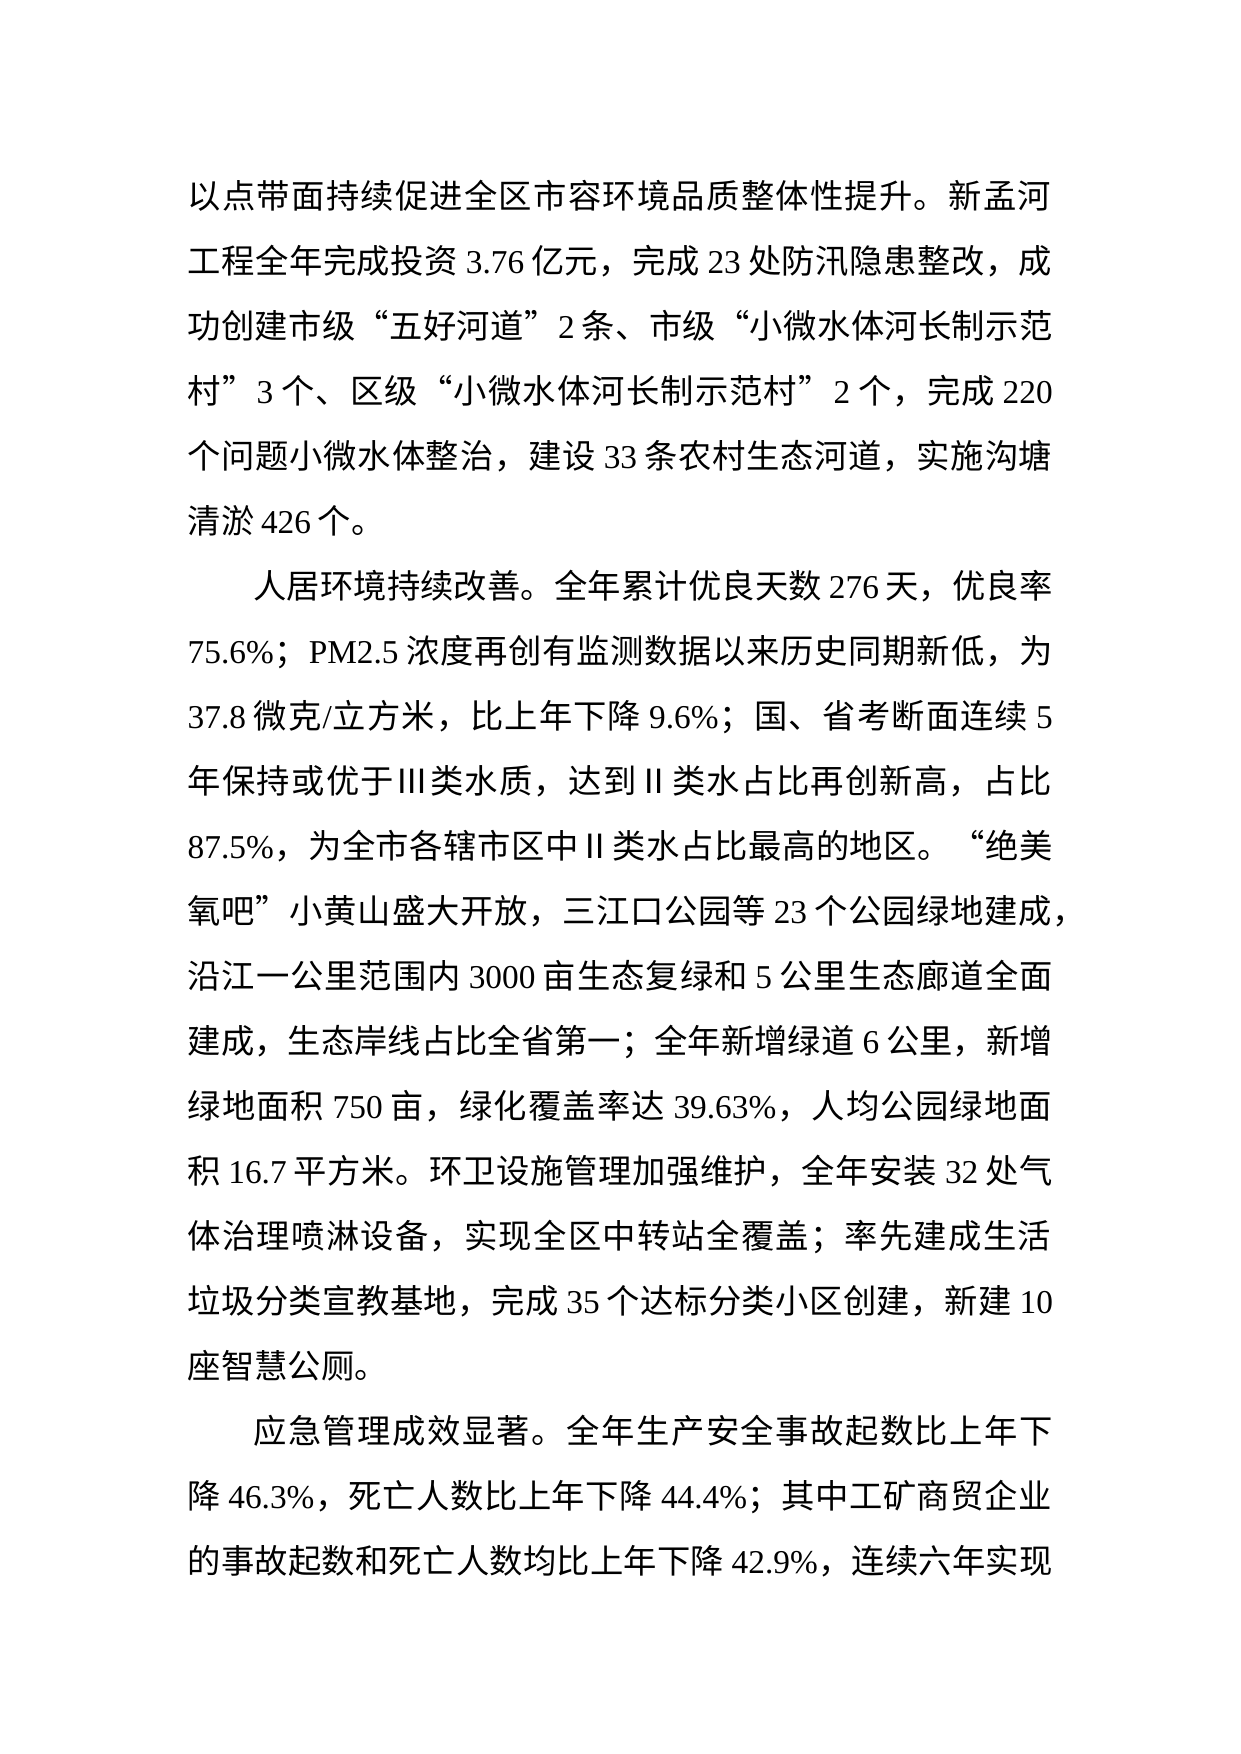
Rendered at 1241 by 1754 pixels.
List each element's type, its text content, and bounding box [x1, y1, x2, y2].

text 人居环境持续改善。全年累计优良天数276天，优良率75.6%；PM2.5浓度再创有监测数据以来历史同期新低，为37.8微克/立方米，比上年下降9.6%；国、省考断面连续5年保持或优于Ⅲ类水质，达到Ⅱ类水占比再创新高，占比87.5%，为全市各辖市区中Ⅱ类水占比最高的地区。“绝美氧吧”小黄山盛大开放，三江口公园等23个公园绿地建成，沿江一公里范围内3000亩生态复绿和5公里生态廊道全面建成，生态岸线占比全省第一；全年新增绿道6公里，新增绿地面积750亩，绿化覆盖率达39.63%，人均公园绿地面积16.7平方米。环卫设施管理加强维护，全年安装32处气体治理喷淋设备，实现全区中转站全覆盖；率先建成生活垃圾分类宣教基地，完成35个达标分类小区创建，新建10座智慧公厕。 [187, 552, 1053, 1397]
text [187, 162, 1053, 552]
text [187, 1397, 1053, 1592]
